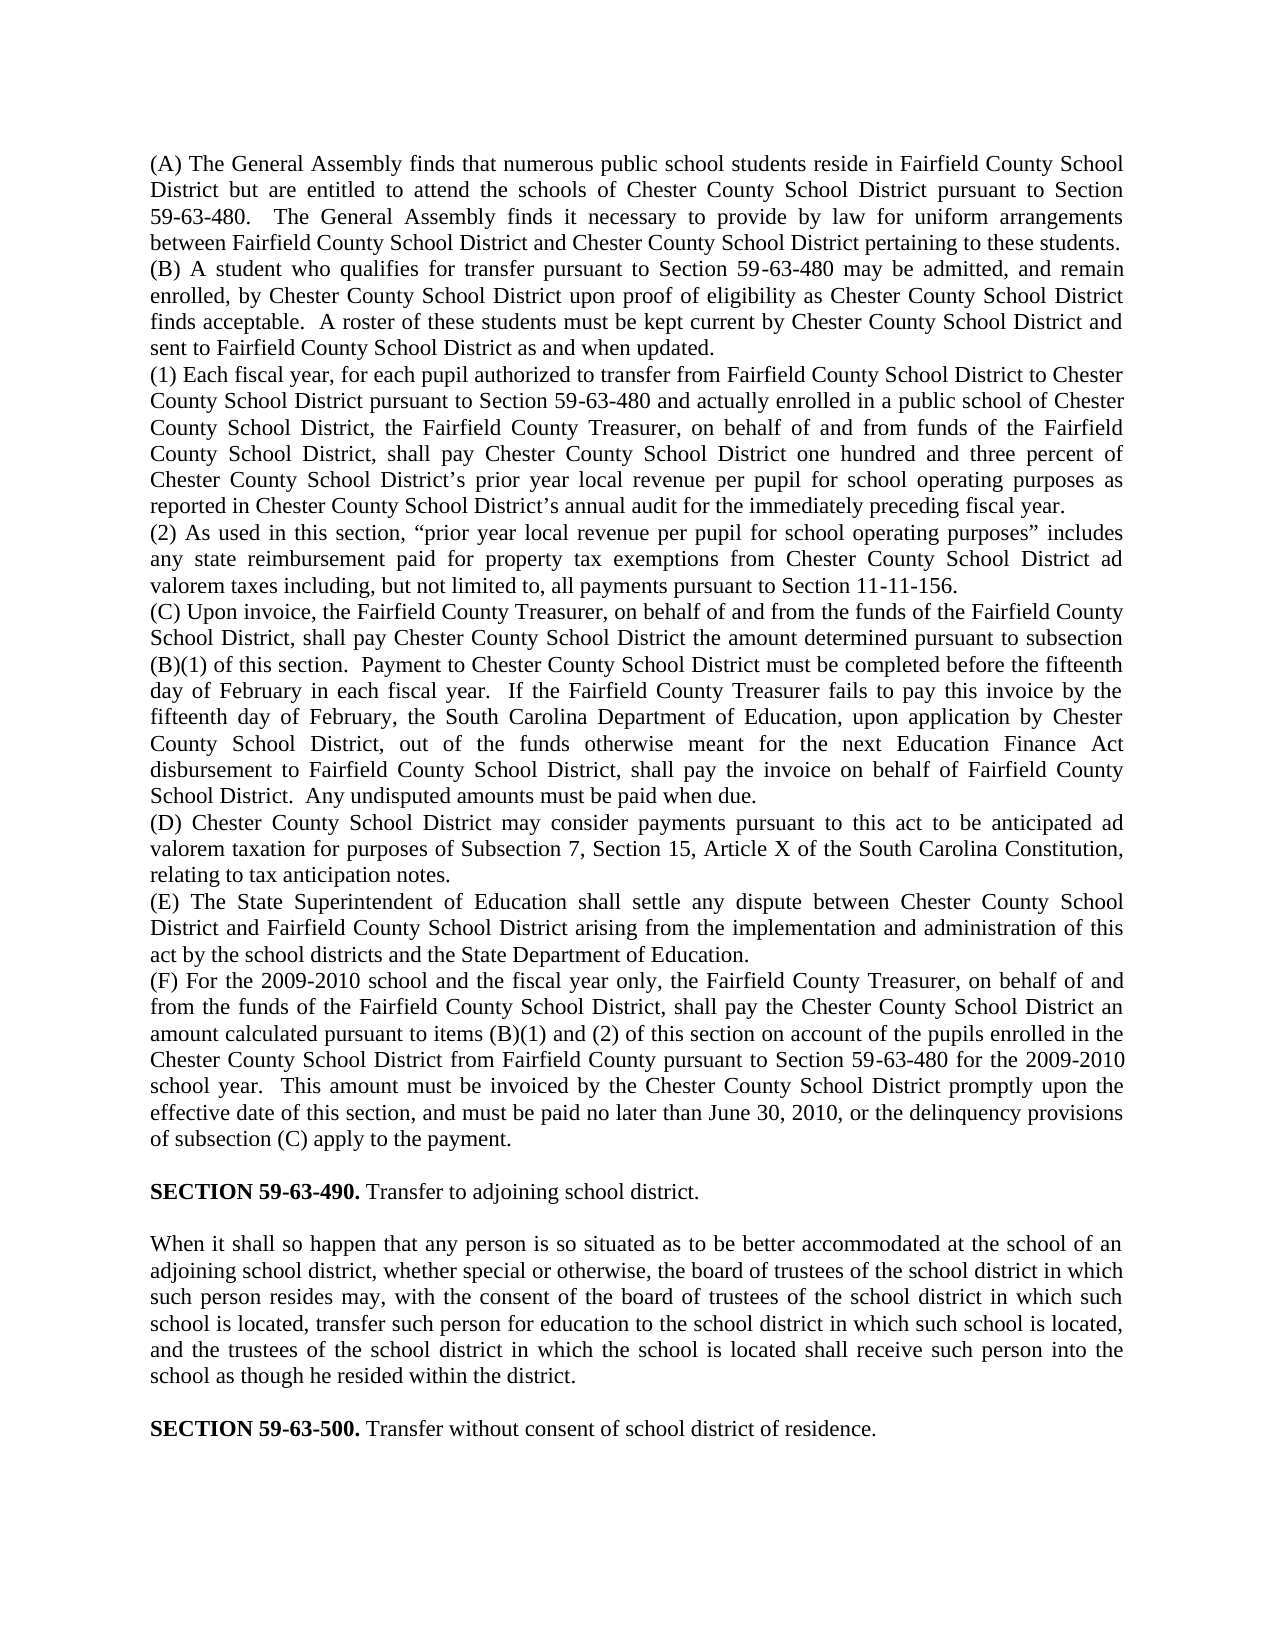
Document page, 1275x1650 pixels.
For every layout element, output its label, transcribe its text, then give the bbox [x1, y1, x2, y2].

text (E) The State Superintendent of Education shall settle any dispute between Chester County School District and Fairfield County School District arising from the implementation and administration of this act by the school districts and the State Department of Education. [150, 888, 1125, 967]
text (A) The General Assembly finds that numerous public school students reside in Fairfield County School District but are entitled to attend the schools of Chester County School District pursuant to Section 59-63-480. The General Assembly finds it necessary to provide by law for uniform arrangements between Fairfield County School District and Chester County School District pertaining to these students. [150, 150, 1125, 255]
text (2) As used in this section, “prior year local revenue per pupil for school operating purposes” includes any state reimbursement paid for property tax exemptions from Chester County School District ad valorem taxes including, but not limited to, all payments pursuant to Section 11-11-156. [150, 519, 1125, 598]
text (C) Upon invoice, the Fairfield County Treasurer, on behalf of and from the funds of the Fairfield County School District, shall pay Chester County School District the amount determined pursuant to subsection (B)(1) of this section. Payment to Chester County School District must be completed before the fifteenth day of February in each fiscal year. If the Fairfield County Treasurer fails to pay this invoice by the fifteenth day of February, the South Carolina Department of Education, upon application by Chester County School District, out of the funds otherwise meant for the next Education Finance Act disbursement to Fairfield County School District, shall pay the invoice on behalf of Fairfield County School District. Any undisputed amounts must be paid when due. [150, 598, 1125, 809]
text SECTION 59-63-490. Transfer to adjoining school district. [150, 1178, 1125, 1204]
text SECTION 59-63-500. Transfer without consent of school district of residence. [150, 1415, 1125, 1441]
text (1) Each fiscal year, for each pupil authorized to transfer from Fairfield County School District to Chester County School District pursuant to Section 59-63-480 and actually enrolled in a public school of Chester County School District, the Fairfield County Treasurer, on behalf of and from funds of the Fairfield County School District, shall pay Chester County School District one hundred and three percent of Chester County School District’s prior year local revenue per pupil for school operating purposes as reported in Chester County School District’s annual audit for the immediately preceding fiscal year. [150, 361, 1125, 519]
text When it shall so happen that any person is so situated as to be better accommodated at the school of an adjoining school district, whether special or otherwise, the board of trustees of the school district in which such person resides may, with the consent of the board of trustees of the school district in which such school is located, transfer such person for education to the school district in which such school is located, and the trustees of the school district in which the school is located shall receive such person into the school as though he resided within the district. [150, 1231, 1125, 1389]
text (F) For the 2009-2010 school and the fiscal year only, the Fairfield County Treasurer, on behalf of and from the funds of the Fairfield County School District, shall pay the Chester County School District an amount calculated pursuant to items (B)(1) and (2) of this section on account of the pupils enrolled in the Chester County School District from Fairfield County pursuant to Section 59-63-480 for the 2009-2010 school year. This amount must be invoiced by the Chester County School District promptly upon the effective date of this section, and must be paid no later than June 30, 2010, or the delinquency provisions of subsection (C) apply to the payment. [150, 967, 1125, 1151]
text (D) Chester County School District may consider payments pursuant to this act to be anticipated ad valorem taxation for purposes of Subsection 7, Section 15, Article X of the South Carolina Constitution, relating to tax anticipation notes. [150, 809, 1125, 888]
text (B) A student who qualifies for transfer pursuant to Section 59-63-480 may be admitted, and remain enrolled, by Chester County School District upon proof of eligibility as Chester County School District finds acceptable. A roster of these students must be kept current by Chester County School District and sent to Fairfield County School District as and when updated. [150, 255, 1125, 361]
